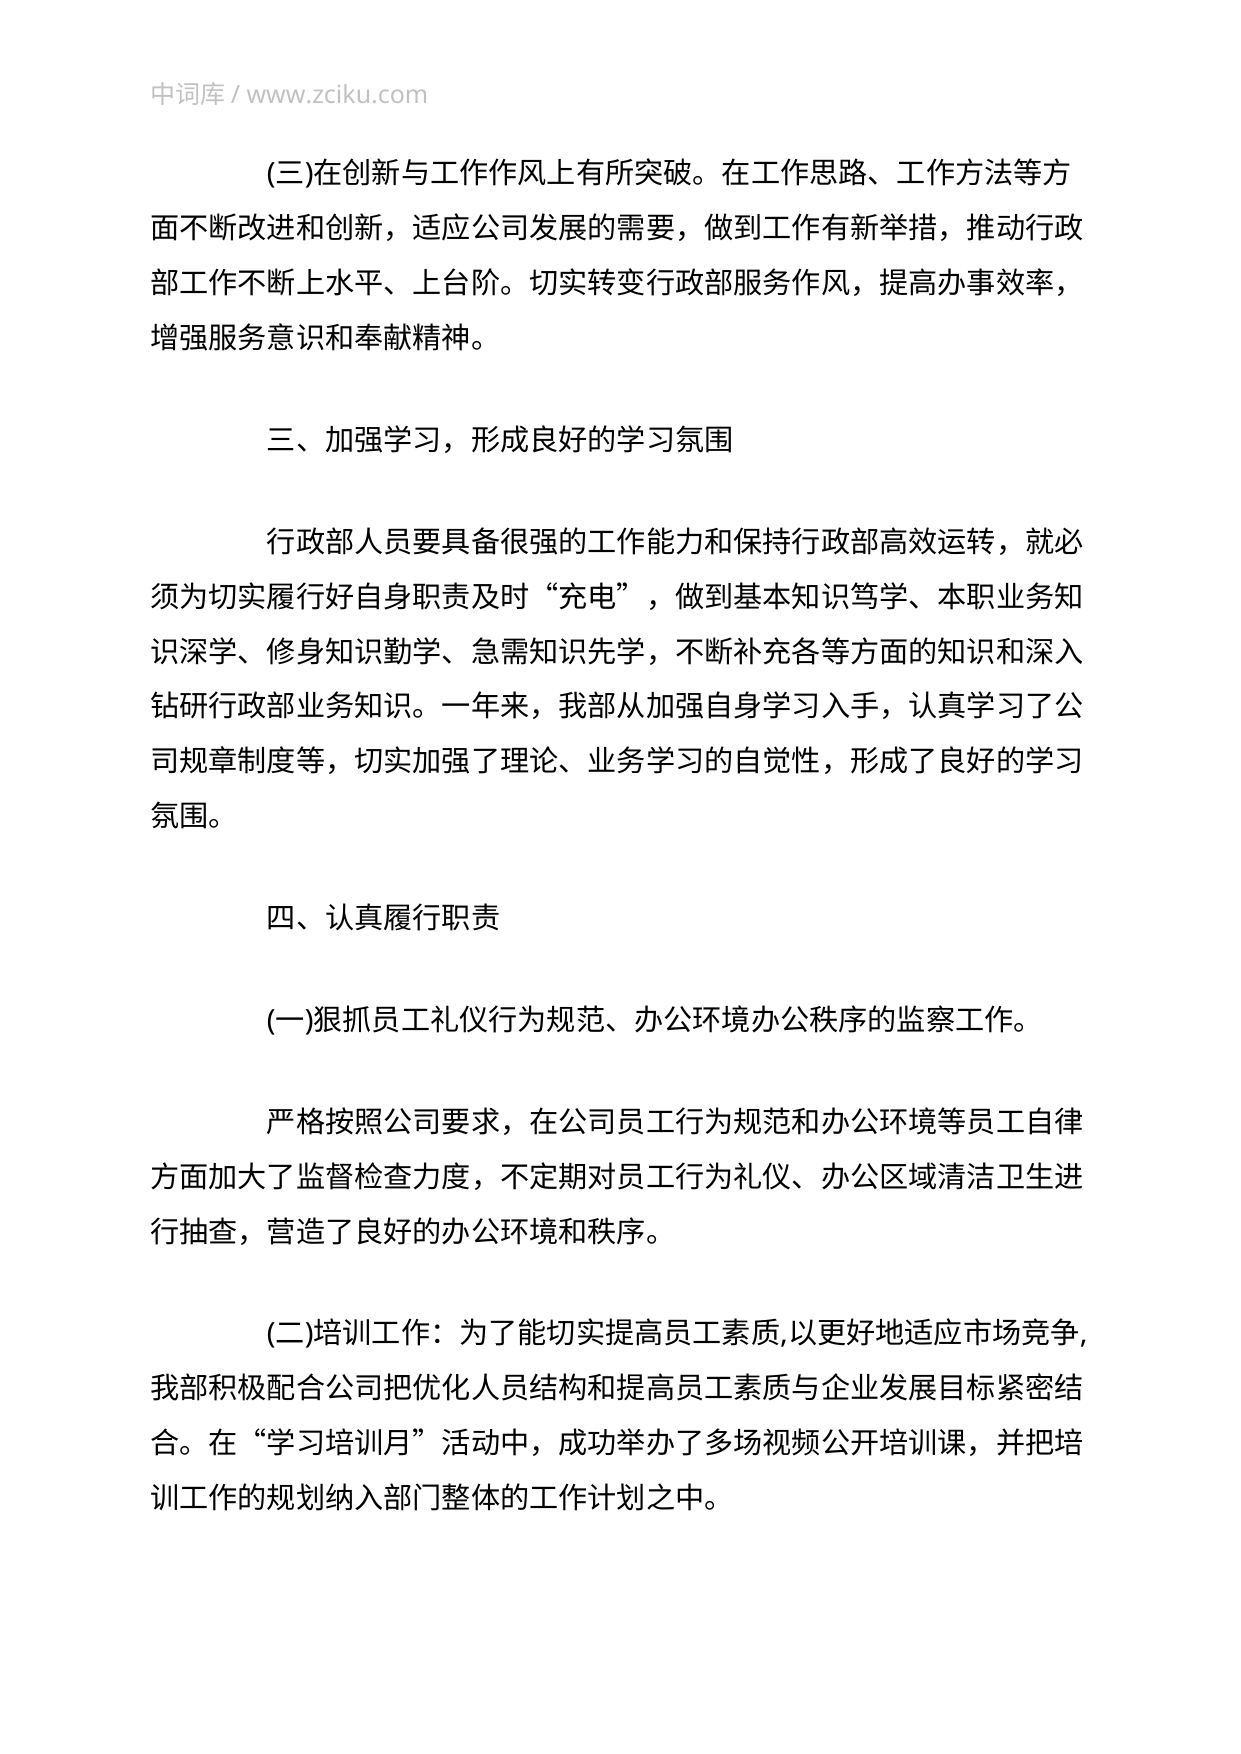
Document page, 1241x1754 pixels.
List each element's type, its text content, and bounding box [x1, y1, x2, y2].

text 三、加强学习，形成良好的学习氛围 [150, 417, 1090, 459]
text 严格按照公司要求，在公司员工行为规范和办公环境等员工自律方面加大了监督检查力度，不定期对员工行为礼仪、办公区域清洁卫生进行抽查，营造了良好的办公环境和秩序。 [150, 1098, 1090, 1250]
text (三)在创新与工作作风上有所突破。在工作思路、工作方法等方面不断改进和创新，适应公司发展的需要，做到工作有新举措，推动行政部工作不断上水平、上台阶。切实转变行政部服务作风，提高办事效率，增强服务意识和奉献精神。 [150, 150, 1090, 357]
text 行政部人员要具备很强的工作能力和保持行政部高效运转，就必须为切实履行好自身职责及时“充电”，做到基本知识笃学、本职业务知识深学、修身知识勤学、急需知识先学，不断补充各等方面的知识和深入钻研行政部业务知识。一年来，我部从加强自身学习入手，认真学习了公司规章制度等，切实加强了理论、业务学习的自觉性，形成了良好的学习氛围。 [150, 518, 1090, 835]
text (一)狠抓员工礼仪行为规范、办公环境办公秩序的监察工作。 [150, 996, 1090, 1039]
text (二)培训工作：为了能切实提高员工素质,以更好地适应市场竞争,我部积极配合公司把优化人员结构和提高员工素质与企业发展目标紧密结合。在“学习培训月”活动中，成功举办了多场视频公开培训课，并把培训工作的规划纳入部门整体的工作计划之中。 [150, 1310, 1090, 1517]
text 四、认真履行职责 [150, 894, 1090, 937]
